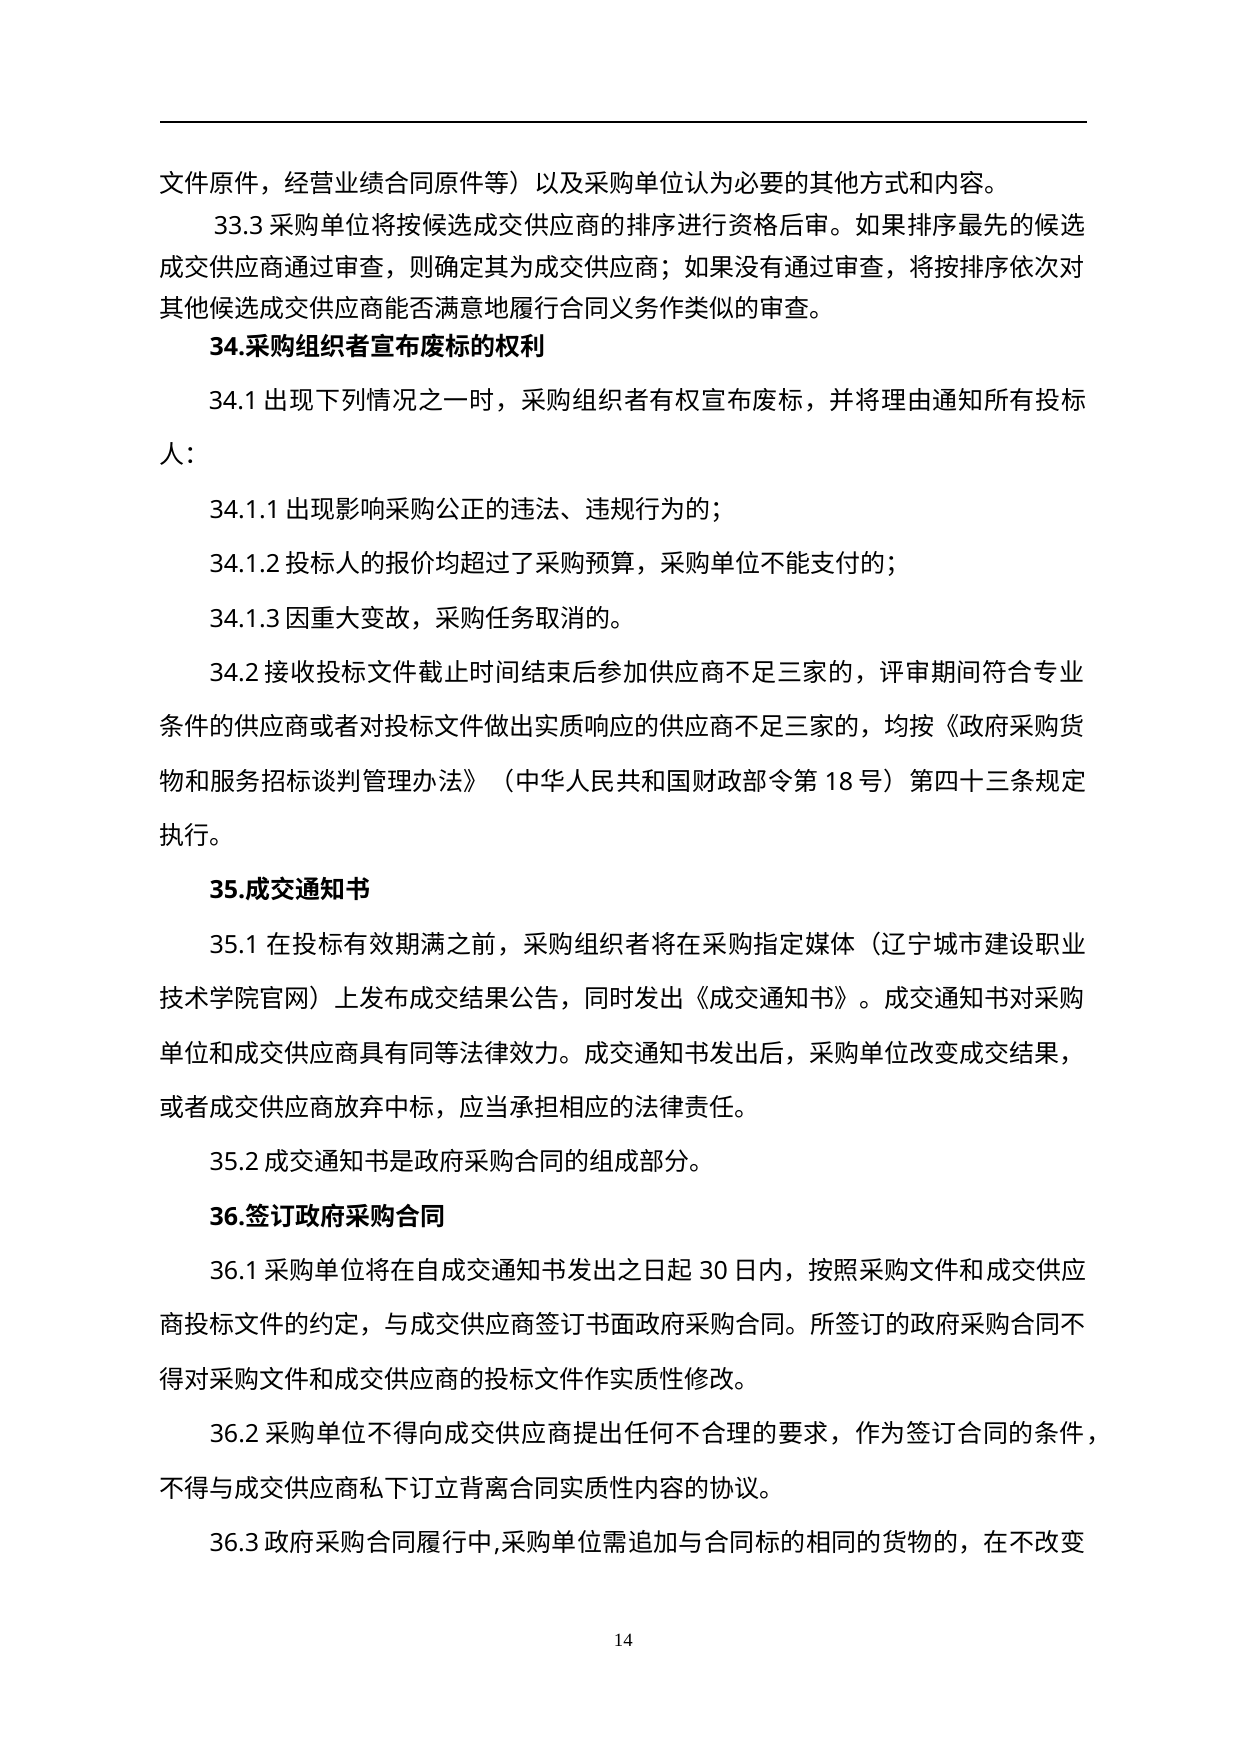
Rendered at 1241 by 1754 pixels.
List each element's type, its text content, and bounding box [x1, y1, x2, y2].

text 35.2成交通知书是政府采购合同的组成部分。 [159, 1142, 1087, 1178]
text 35.成交通知书 [159, 870, 1087, 906]
text 35.1 在投标有效期满之前，采购组织者将在采购指定媒体（辽宁城市建设职业技术学院官网）上发布成交结果公告，同时发出《成交通知书》。成交通知书对采购单位和成交供应商具有同等法律效力。成交通知书发出后，采购单位改变成交结果，或者成交供应商放弃中标，应当承担相应的法律责任。 [159, 924, 1087, 1124]
list 34.1.1出现影响采购公正的违法、违规行为的； [209, 489, 1087, 526]
text 36.签订政府采购合同 [159, 1196, 1087, 1232]
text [159, 159, 1087, 201]
list 34.1.3因重大变故，采购任务取消的。 [209, 598, 1087, 634]
text 33.3采购单位将按候选成交供应商的排序进行资格后审。如果排序最先的候选成交供应商通过审查，则确定其为成交供应商；如果没有通过审查，将按排序依次对其他候选成交供应商能否满意地履行合同义务作类似的审查。 [159, 201, 1087, 326]
list 34.2接收投标文件截止时间结束后参加供应商不足三家的，评审期间符合专业条件的供应商或者对投标文件做出实质响应的供应商不足三家的，均按《政府采购货物和服务招标谈判管理办法》（中华人民共和国财政部令第18号）第四十三条规定执行。 [159, 652, 1087, 852]
text 36.1采购单位将在自成交通知书发出之日起30日内，按照采购文件和成交供应商投标文件的约定，与成交供应商签订书面政府采购合同。所签订的政府采购合同不得对采购文件和成交供应商的投标文件作实质性修改。 [159, 1251, 1087, 1396]
list 34.1出现下列情况之一时，采购组织者有权宣布废标，并将理由通知所有投标人： [159, 381, 1087, 471]
text 34.采购组织者宣布废标的权利 [159, 326, 1087, 362]
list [159, 1522, 1087, 1559]
list 34.1.2投标人的报价均超过了采购预算，采购单位不能支付的； [209, 544, 1087, 580]
text 36.2采购单位不得向成交供应商提出任何不合理的要求，作为签订合同的条件，不得与成交供应商私下订立背离合同实质性内容的协议。 [159, 1414, 1087, 1504]
